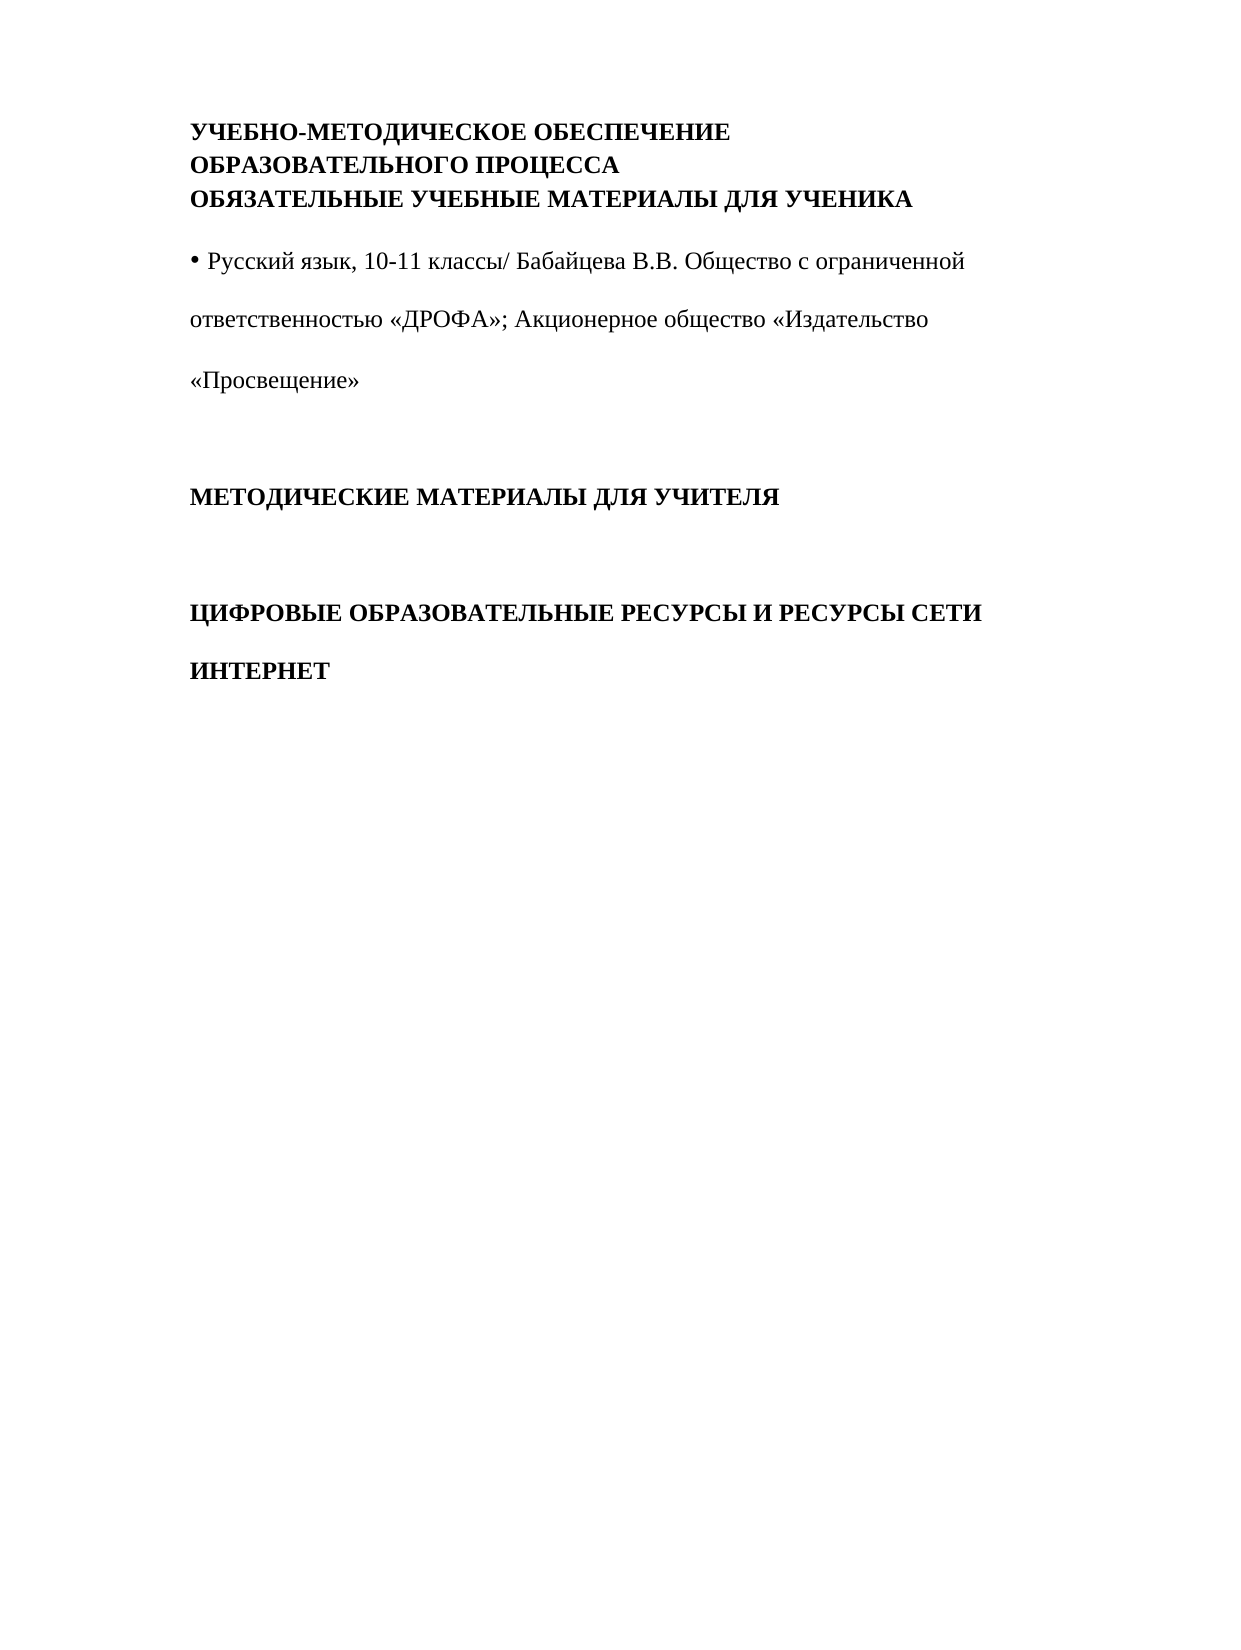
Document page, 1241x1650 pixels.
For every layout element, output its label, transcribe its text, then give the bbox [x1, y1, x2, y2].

text УЧЕБНО-МЕТОДИЧЕСКОЕ ОБЕСПЕЧЕНИЕ ОБРАЗОВАТЕЛЬНОГО ПРОЦЕССА [189, 117, 821, 179]
text ОБЯЗАТЕЛЬНЫЕ УЧЕБНЫЕ МАТЕРИАЛЫ ДЛЯ УЧЕНИКА [189, 184, 1126, 213]
list Русский язык, 10-11 классы/ Бабайцева В.В. Общество с ограниченной ответственностью «ДРОФА»; Акционерное общество «Издательство [189, 242, 1091, 333]
text МЕТОДИЧЕСКИЕ МАТЕРИАЛЫ ДЛЯ УЧИТЕЛЯ [189, 482, 1126, 511]
text «Просвещение» [189, 362, 1126, 395]
text ЦИФРОВЫЕ ОБРАЗОВАТЕЛЬНЫЕ РЕСУРСЫ И РЕСУРСЫ СЕТИ ИНТЕРНЕТ [189, 598, 1116, 685]
